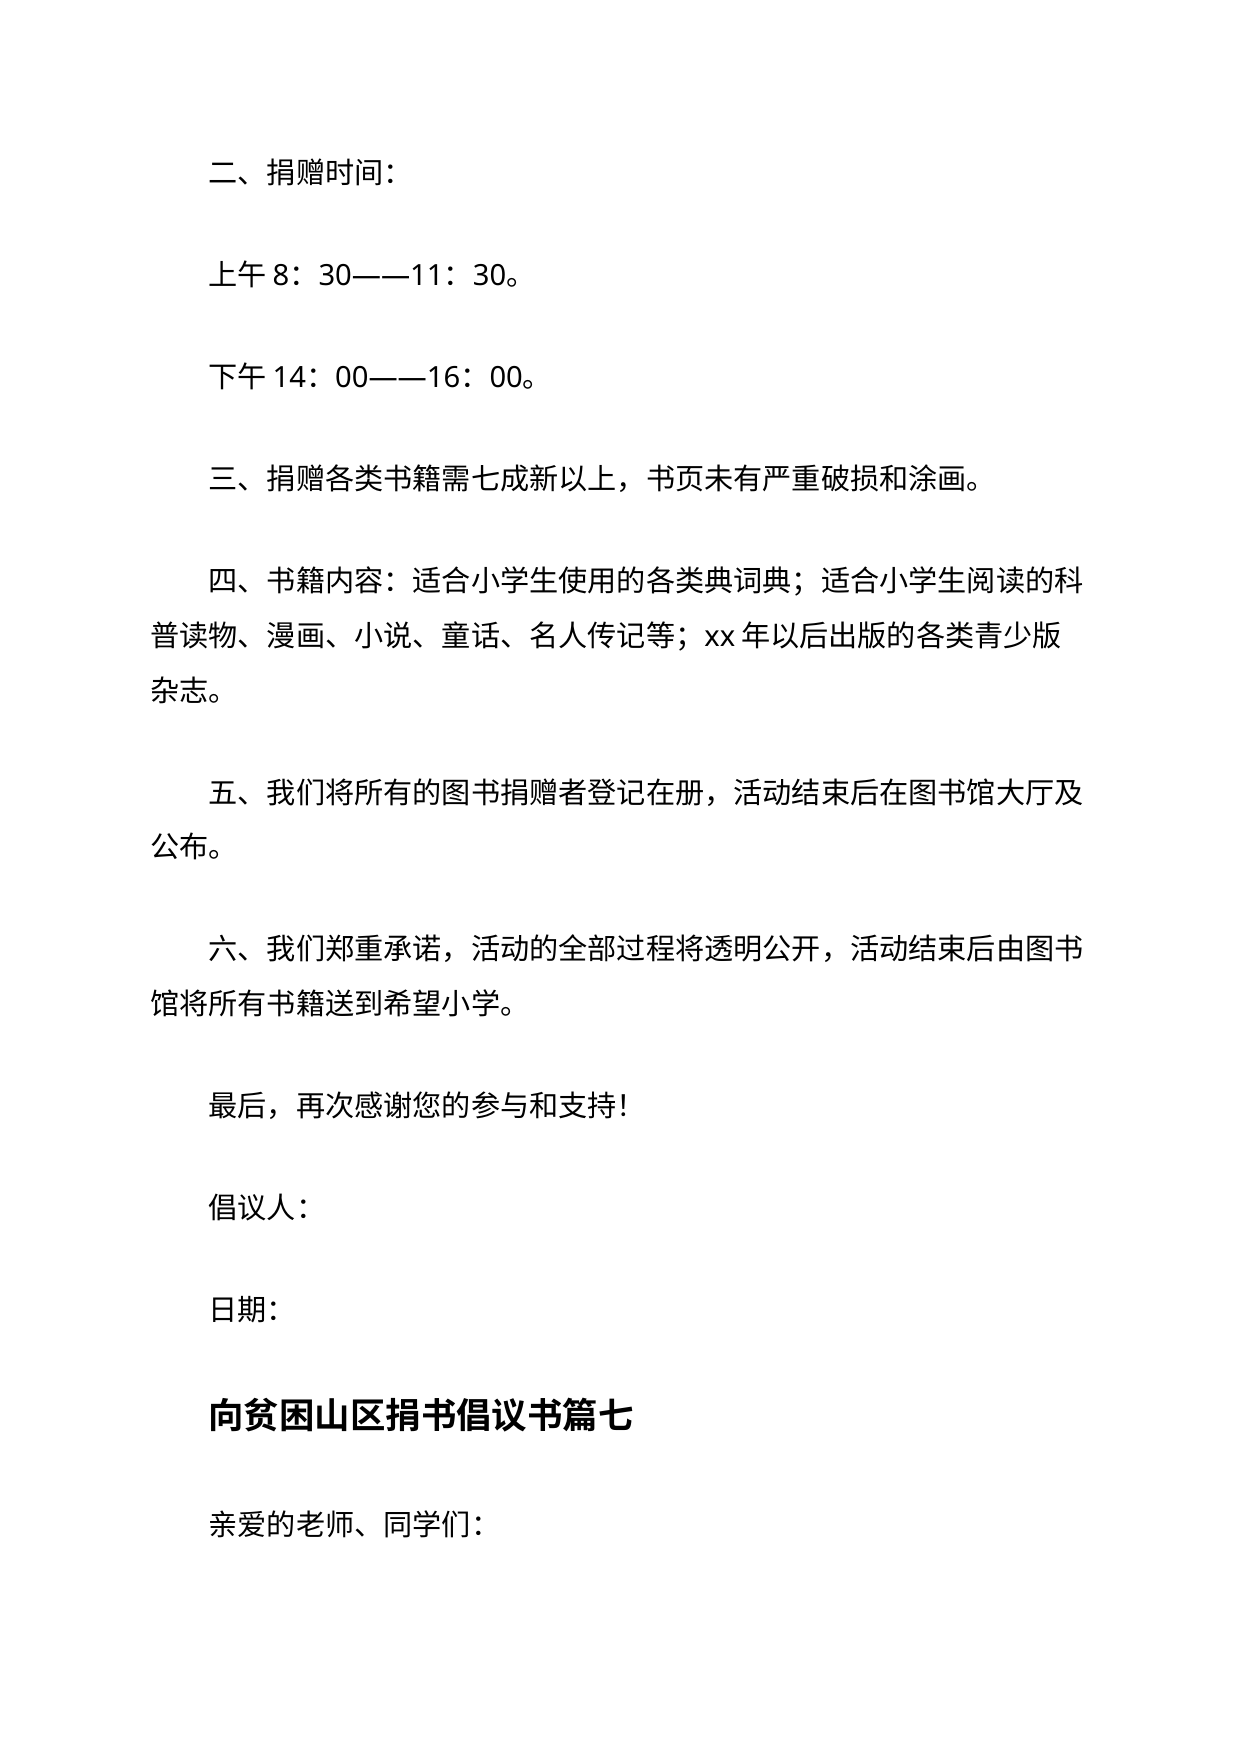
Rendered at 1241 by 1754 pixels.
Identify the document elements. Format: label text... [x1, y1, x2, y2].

text 下午14：00——16：00。 [150, 354, 1090, 396]
text 六、我们郑重承诺，活动的全部过程将透明公开，活动结束后由图书馆将所有书籍送到希望小学。 [150, 926, 1090, 1023]
text 二、捐赠时间： [150, 150, 1090, 192]
text 上午8：30——11：30。 [150, 252, 1090, 294]
text 五、我们将所有的图书捐赠者登记在册，活动结束后在图书馆大厅及公布。 [150, 769, 1090, 866]
text 倡议人： [150, 1184, 1090, 1227]
text 四、书籍内容：适合小学生使用的各类典词典；适合小学生阅读的科普读物、漫画、小说、童话、名人传记等；xx年以后出版的各类青少版杂志。 [150, 557, 1090, 710]
text 最后，再次感谢您的参与和支持！ [150, 1082, 1090, 1125]
text 日期： [150, 1286, 1090, 1328]
text 三、捐赠各类书籍需七成新以上，书页未有严重破损和涂画。 [150, 456, 1090, 498]
text 向贫困山区捐书倡议书篇七 [150, 1388, 1090, 1439]
text 亲爱的老师、同学们： [150, 1501, 1090, 1543]
